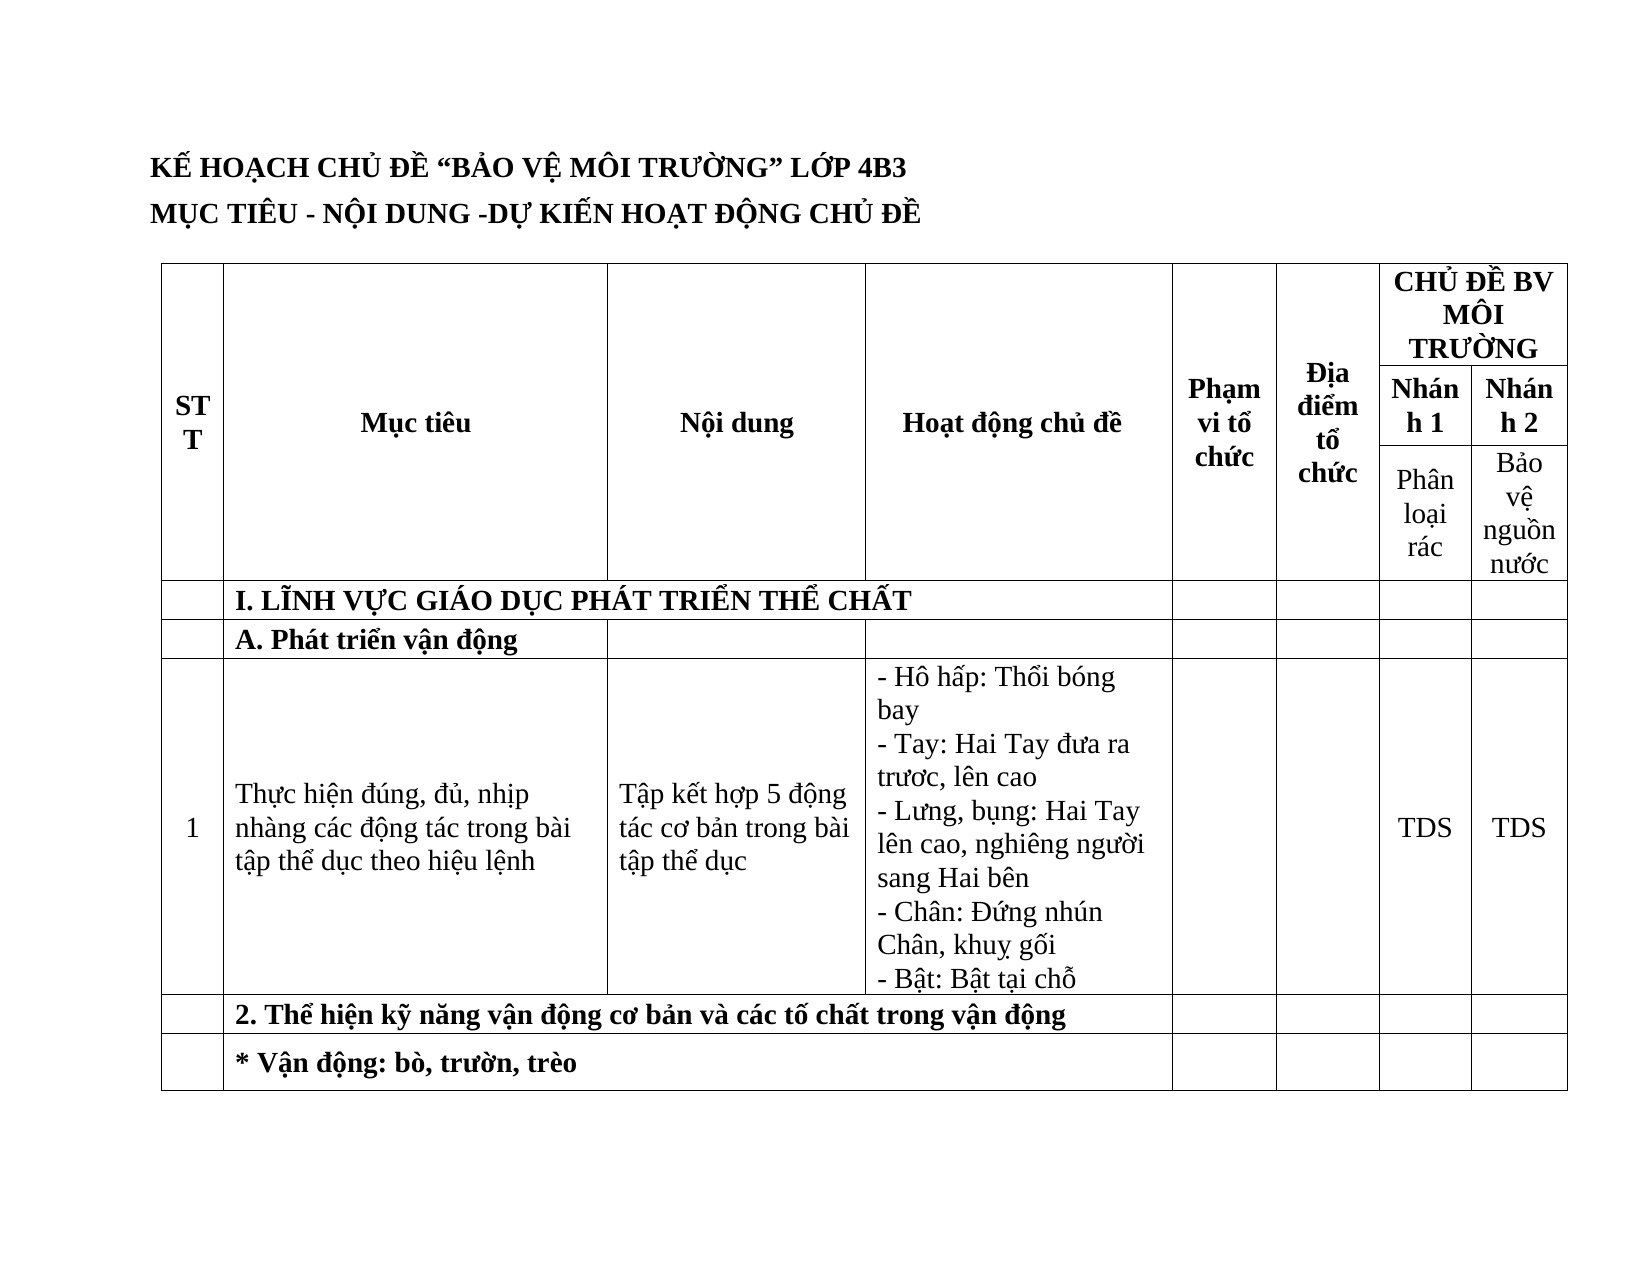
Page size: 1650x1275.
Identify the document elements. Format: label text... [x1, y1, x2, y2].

table_cell * Vận động: bò, trườn, trèo [224, 1034, 1172, 1090]
table_cell [1472, 995, 1567, 1033]
table_cell Bảo vệ nguồn nước [1472, 446, 1567, 580]
table_cell Tập kết hợp 5 động tác cơ bản trong bài tập thể dục [608, 659, 865, 994]
table_cell [162, 581, 223, 619]
table_cell [162, 995, 223, 1033]
table_cell I. LĨNH VỰC GIÁO DỤC PHÁT TRIỂN THỂ CHẤT [224, 581, 1172, 619]
table_cell [1472, 1034, 1567, 1090]
table_header Phạm vi tổ chức [1173, 264, 1276, 580]
table_cell [1277, 659, 1379, 994]
text MỤC TIÊU - NỘI DUNG -DỰ KIẾN HOẠT ĐỘNG CHỦ ĐỀ [150, 196, 1500, 229]
table_cell [1380, 581, 1471, 619]
table_cell [1277, 995, 1379, 1033]
table_cell 2. Thể hiện kỹ năng vận động cơ bản và các tố chất trong vận động [224, 995, 1172, 1033]
table_cell - Hô hấp: Thổi bóng bay - Tay: Hai Tay đưa ra trươc, lên cao - Lưng, bụng: Hai Tay lên cao, nghiêng người sang Hai bên - Chân: Đứng nhún Chân, khuỵ gối - Bật: Bật tại chỗ [866, 659, 1172, 994]
table_header Nội dung [608, 264, 865, 580]
table_cell [1173, 995, 1276, 1033]
table_cell A. Phát triển vận động [224, 620, 607, 658]
table_header Địa điểm tổ chức [1277, 264, 1379, 580]
table_cell [1173, 659, 1276, 994]
table_cell TDS [1380, 659, 1471, 994]
table_cell Phân loại rác [1380, 446, 1471, 580]
table_header STT [162, 264, 223, 580]
table_cell 1 [162, 659, 223, 994]
table_header Hoạt động chủ đề [866, 264, 1172, 580]
table_cell [1380, 1034, 1471, 1090]
table_cell Nhánh 2 [1472, 366, 1567, 444]
table_cell [1472, 581, 1567, 619]
table_cell [162, 620, 223, 658]
table_cell TDS [1472, 659, 1567, 994]
table_cell Thực hiện đúng, đủ, nhịp nhàng các động tác trong bài tập thể dục theo hiệu lệnh [224, 659, 607, 994]
table_cell [1173, 620, 1276, 658]
text KẾ HOẠCH CHỦ ĐỀ “BẢO VỆ MÔI TRƯỜNG” LỚP 4B3 [150, 150, 1500, 183]
table_cell [1380, 995, 1471, 1033]
table_cell [866, 620, 1172, 658]
table_cell [162, 1034, 223, 1090]
table_cell Nhánh 1 [1380, 366, 1471, 444]
table_cell [1380, 620, 1471, 658]
table_cell [1277, 1034, 1379, 1090]
table_header Mục tiêu [224, 264, 607, 580]
table_header CHỦ ĐỀ BV MÔI TRƯỜNG [1380, 264, 1567, 365]
table_cell [1277, 581, 1379, 619]
table_cell [1277, 620, 1379, 658]
table_cell [608, 620, 865, 658]
table_cell [1173, 581, 1276, 619]
table_cell [1472, 620, 1567, 658]
table_cell [1173, 1034, 1276, 1090]
